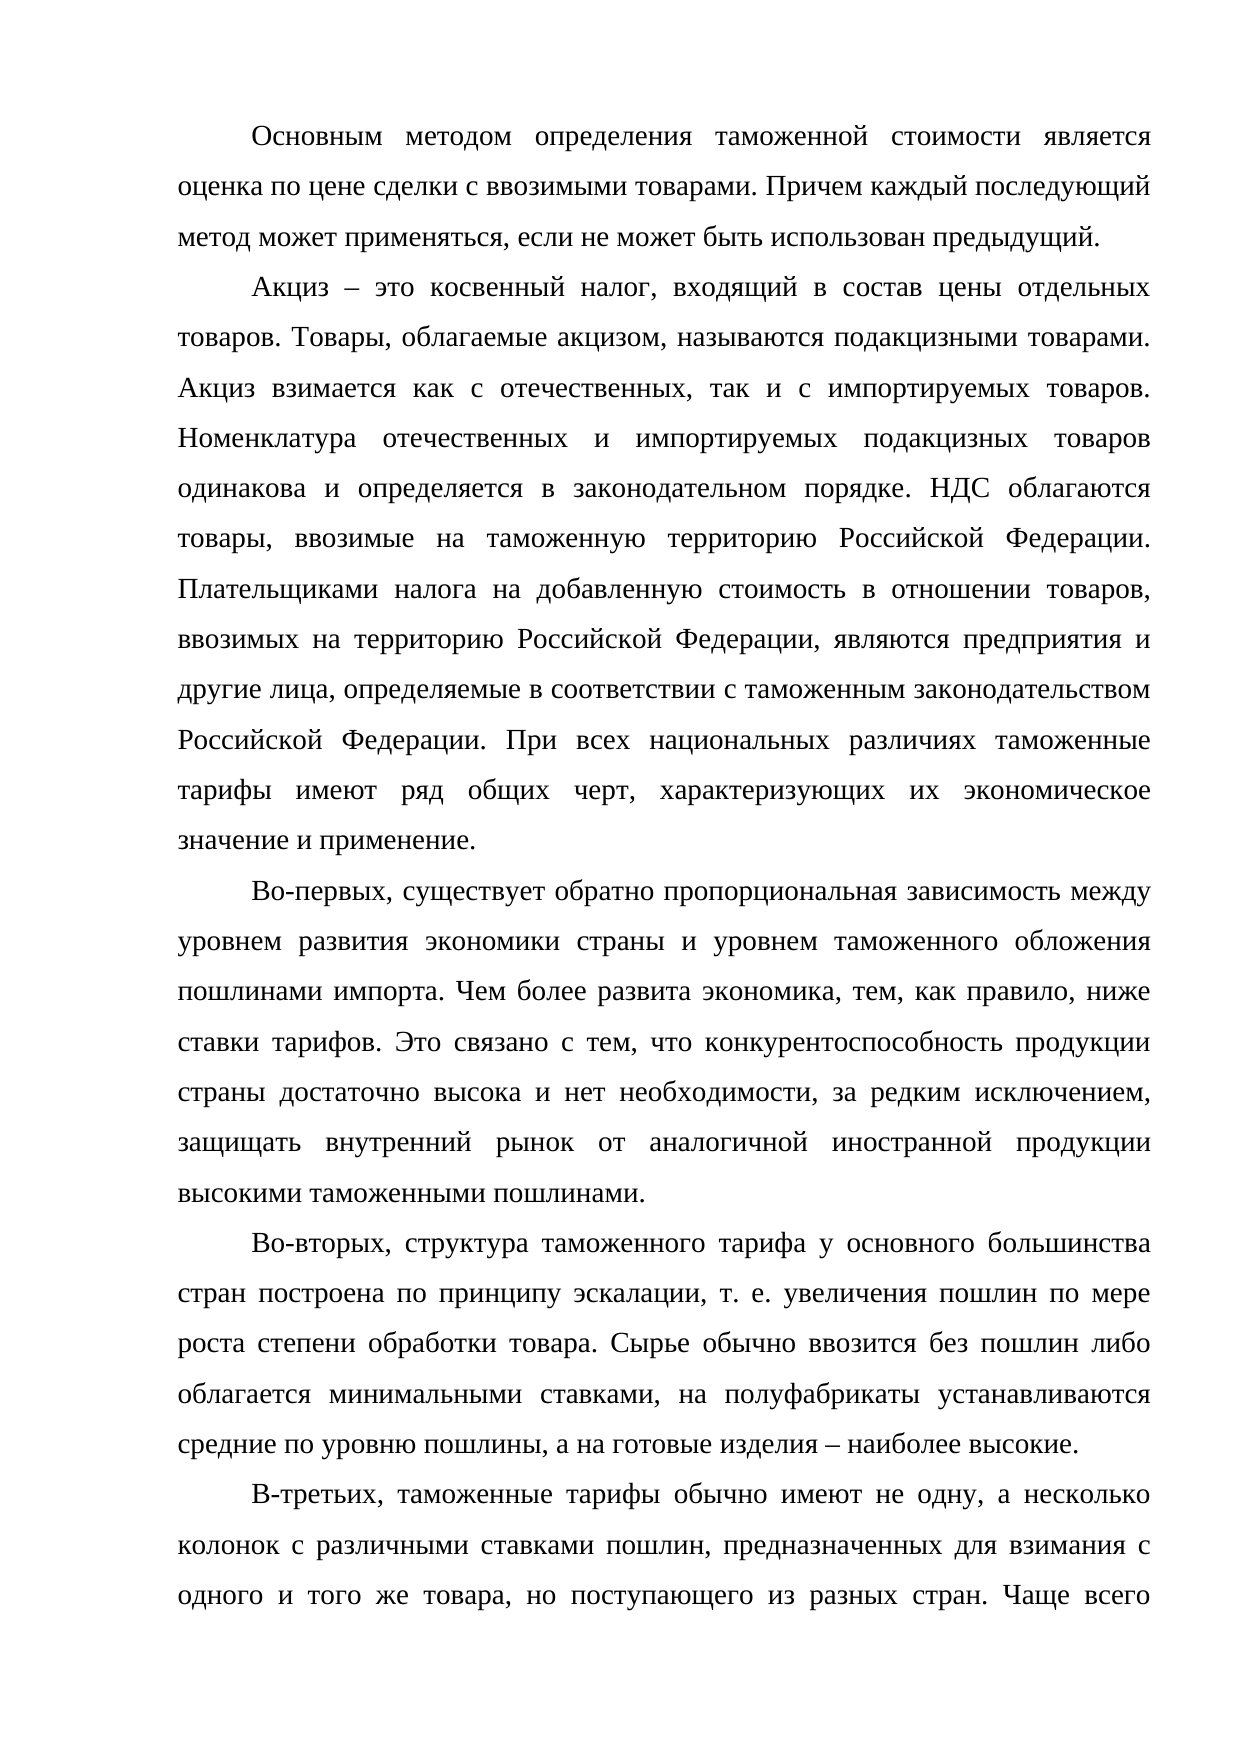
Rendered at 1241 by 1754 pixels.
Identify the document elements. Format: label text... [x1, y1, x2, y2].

text Основным методом определения таможенной стоимости является оценка по цене сделки с ввозимыми товарами. Причем каждый последующий метод может применяться, если не может быть использован предыдущий. [177, 118, 1152, 252]
text Во-вторых, структура таможенного тарифа у основного большинства стран построена по принципу эскалации, т. е. увеличения пошлин по мере роста степени обработки товара. Сырье обычно ввозится без пошлин либо облагается минимальными ставками, на полуфабрикаты устанавливаются средние по уровню пошлины, а на готовые изделия – наиболее высокие. [177, 1225, 1152, 1460]
text Акциз – это косвенный налог, входящий в состав цены отдельных товаров. Товары, облагаемые акцизом, называются подакцизными товарами. Акциз взимается как с отечественных, так и с импортируемых товаров. Номенклатура отечественных и импортируемых подакцизных товаров одинакова и определяется в законодательном порядке. НДС облагаются товары, ввозимые на таможенную территорию Российской Федерации. Плательщиками налога на добавленную стоимость в отношении товаров, ввозимых на территорию Российской Федерации, являются предприятия и другие лица, определяемые в соответствии с таможенным законодательством Российской Федерации. При всех национальных различиях таможенные тарифы имеют ряд общих черт, характеризующих их экономическое значение и применение. [177, 269, 1152, 856]
text Во-первых, существует обратно пропорциональная зависимость между уровнем развития экономики страны и уровнем таможенного обложения пошлинами импорта. Чем более развита экономика, тем, как правило, ниже ставки тарифов. Это связано с тем, что конкурентоспособность продукции страны достаточно высока и нет необходимости, за редким исключением, защищать внутренний рынок от аналогичной иностранной продукции высокими таможенными пошлинами. [177, 873, 1152, 1208]
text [177, 1477, 1152, 1611]
